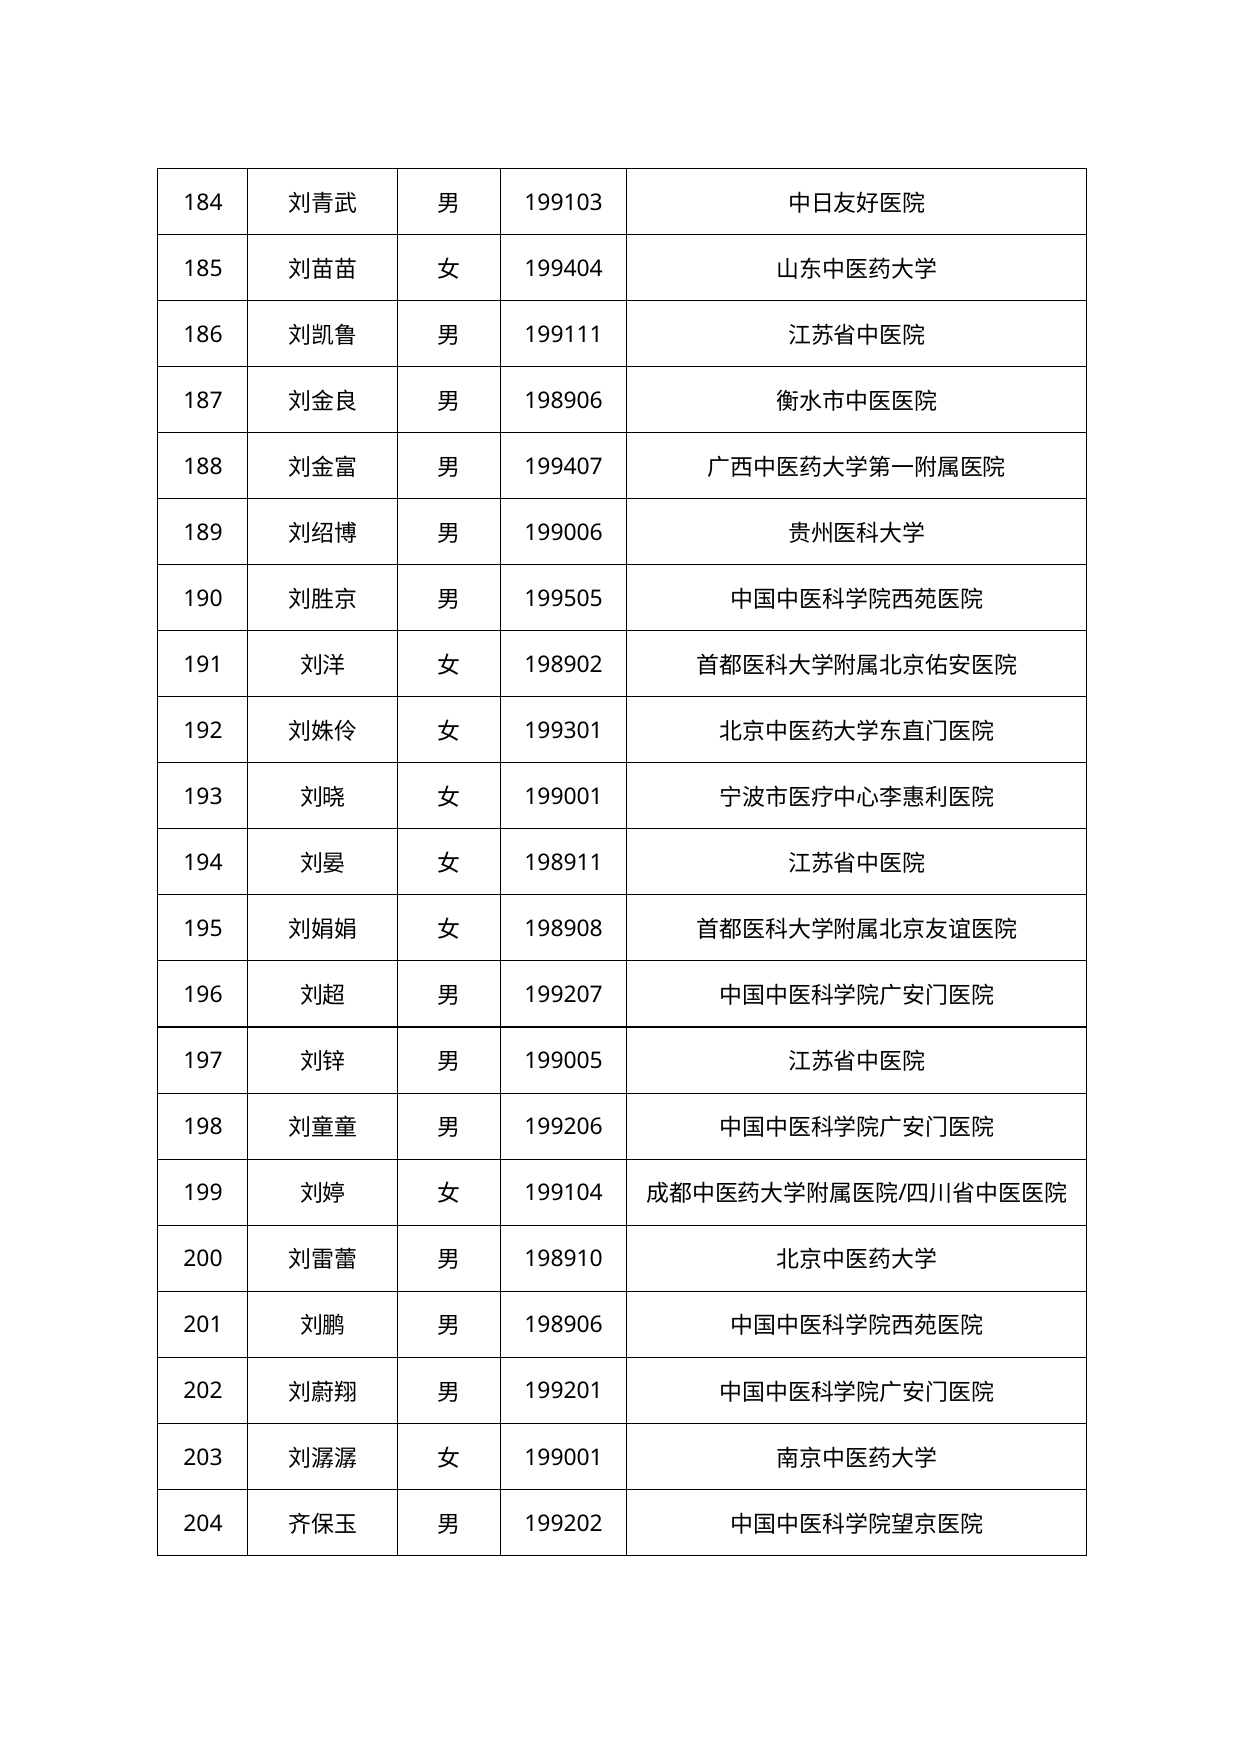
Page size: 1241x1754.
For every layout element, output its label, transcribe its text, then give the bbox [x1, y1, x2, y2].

table_cell 188 [158, 433, 247, 498]
table_cell 199404 [501, 235, 626, 300]
table_cell 男 [398, 1292, 500, 1357]
table_cell 刘凯鲁 [248, 301, 397, 366]
table_cell 山东中医药大学 [627, 235, 1086, 300]
table_cell 198906 [501, 367, 626, 432]
table_cell 198 [158, 1094, 247, 1158]
table_cell 男 [398, 1226, 500, 1291]
table_cell 男 [398, 367, 500, 432]
table_cell 贵州医科大学 [627, 499, 1086, 564]
table_cell 199005 [501, 1028, 626, 1092]
table_cell 184 [158, 169, 247, 234]
table_cell 刘婷 [248, 1160, 397, 1224]
table_cell 中国中医科学院广安门医院 [627, 961, 1086, 1026]
table_cell 刘蔚翔 [248, 1358, 397, 1423]
table_cell 204 [158, 1490, 247, 1555]
table_cell 199202 [501, 1490, 626, 1555]
table_cell 198906 [501, 1292, 626, 1357]
table_cell 男 [398, 301, 500, 366]
table_cell 刘胜京 [248, 565, 397, 630]
table_cell 成都中医药大学附属医院/四川省中医医院 [627, 1160, 1086, 1224]
table_cell 男 [398, 499, 500, 564]
table_cell 女 [398, 1424, 500, 1489]
table_cell 刘娟娟 [248, 895, 397, 960]
table_cell 刘青武 [248, 169, 397, 234]
table_cell 199103 [501, 169, 626, 234]
table_cell 185 [158, 235, 247, 300]
table_cell 中国中医科学院西苑医院 [627, 1292, 1086, 1357]
table_cell 男 [398, 961, 500, 1026]
table_cell 江苏省中医院 [627, 301, 1086, 366]
table_cell 衡水市中医医院 [627, 367, 1086, 432]
table_cell 男 [398, 1490, 500, 1555]
table_cell 196 [158, 961, 247, 1026]
table_cell 男 [398, 169, 500, 234]
table_cell 刘金良 [248, 367, 397, 432]
table_cell 198902 [501, 631, 626, 696]
table_cell 刘绍博 [248, 499, 397, 564]
table_cell 中国中医科学院望京医院 [627, 1490, 1086, 1555]
table_cell 刘童童 [248, 1094, 397, 1158]
table_cell 齐保玉 [248, 1490, 397, 1555]
table_cell 192 [158, 697, 247, 762]
table_cell 宁波市医疗中心李惠利医院 [627, 763, 1086, 828]
table_cell 男 [398, 1094, 500, 1158]
table_cell 北京中医药大学东直门医院 [627, 697, 1086, 762]
table_cell 女 [398, 763, 500, 828]
table_cell 男 [398, 433, 500, 498]
table_cell 首都医科大学附属北京佑安医院 [627, 631, 1086, 696]
table_cell 201 [158, 1292, 247, 1357]
table_cell 刘金富 [248, 433, 397, 498]
table_cell 199 [158, 1160, 247, 1224]
table_cell 187 [158, 367, 247, 432]
table_cell 194 [158, 829, 247, 894]
table_cell 刘姝伶 [248, 697, 397, 762]
table_cell 刘鹏 [248, 1292, 397, 1357]
table_cell 女 [398, 829, 500, 894]
table_cell 203 [158, 1424, 247, 1489]
table_cell 女 [398, 631, 500, 696]
table_cell 199505 [501, 565, 626, 630]
table_cell 191 [158, 631, 247, 696]
table_cell 中国中医科学院广安门医院 [627, 1094, 1086, 1158]
table_cell 广西中医药大学第一附属医院 [627, 433, 1086, 498]
table_cell 刘晓 [248, 763, 397, 828]
table_cell 193 [158, 763, 247, 828]
table_cell 中国中医科学院广安门医院 [627, 1358, 1086, 1423]
table_cell 江苏省中医院 [627, 829, 1086, 894]
table_cell 北京中医药大学 [627, 1226, 1086, 1291]
table_cell 女 [398, 1160, 500, 1224]
table_cell 202 [158, 1358, 247, 1423]
table_cell 刘超 [248, 961, 397, 1026]
table_cell 女 [398, 235, 500, 300]
table_cell 刘晏 [248, 829, 397, 894]
table_cell 中日友好医院 [627, 169, 1086, 234]
table_cell 197 [158, 1028, 247, 1092]
table_cell 199111 [501, 301, 626, 366]
table_cell 199206 [501, 1094, 626, 1158]
table_cell 女 [398, 697, 500, 762]
table_cell 南京中医药大学 [627, 1424, 1086, 1489]
table_cell 186 [158, 301, 247, 366]
table_cell 女 [398, 895, 500, 960]
table_cell 刘苗苗 [248, 235, 397, 300]
table_cell 200 [158, 1226, 247, 1291]
table_cell 198908 [501, 895, 626, 960]
table_cell 189 [158, 499, 247, 564]
table_cell 190 [158, 565, 247, 630]
table_cell 199001 [501, 1424, 626, 1489]
table_cell 195 [158, 895, 247, 960]
table_cell 199104 [501, 1160, 626, 1224]
table_cell 198910 [501, 1226, 626, 1291]
table_cell 江苏省中医院 [627, 1028, 1086, 1092]
table_cell 刘雷蕾 [248, 1226, 397, 1291]
table_cell 首都医科大学附属北京友谊医院 [627, 895, 1086, 960]
table_cell 刘潺潺 [248, 1424, 397, 1489]
table_cell 男 [398, 1028, 500, 1092]
table_cell 199207 [501, 961, 626, 1026]
table_cell 198911 [501, 829, 626, 894]
table_cell 199301 [501, 697, 626, 762]
table_cell 刘锌 [248, 1028, 397, 1092]
table_cell 刘洋 [248, 631, 397, 696]
table_cell 男 [398, 1358, 500, 1423]
table_cell 199407 [501, 433, 626, 498]
table_cell 男 [398, 565, 500, 630]
table_cell 199006 [501, 499, 626, 564]
table_cell 中国中医科学院西苑医院 [627, 565, 1086, 630]
table_cell 199201 [501, 1358, 626, 1423]
table_cell 199001 [501, 763, 626, 828]
